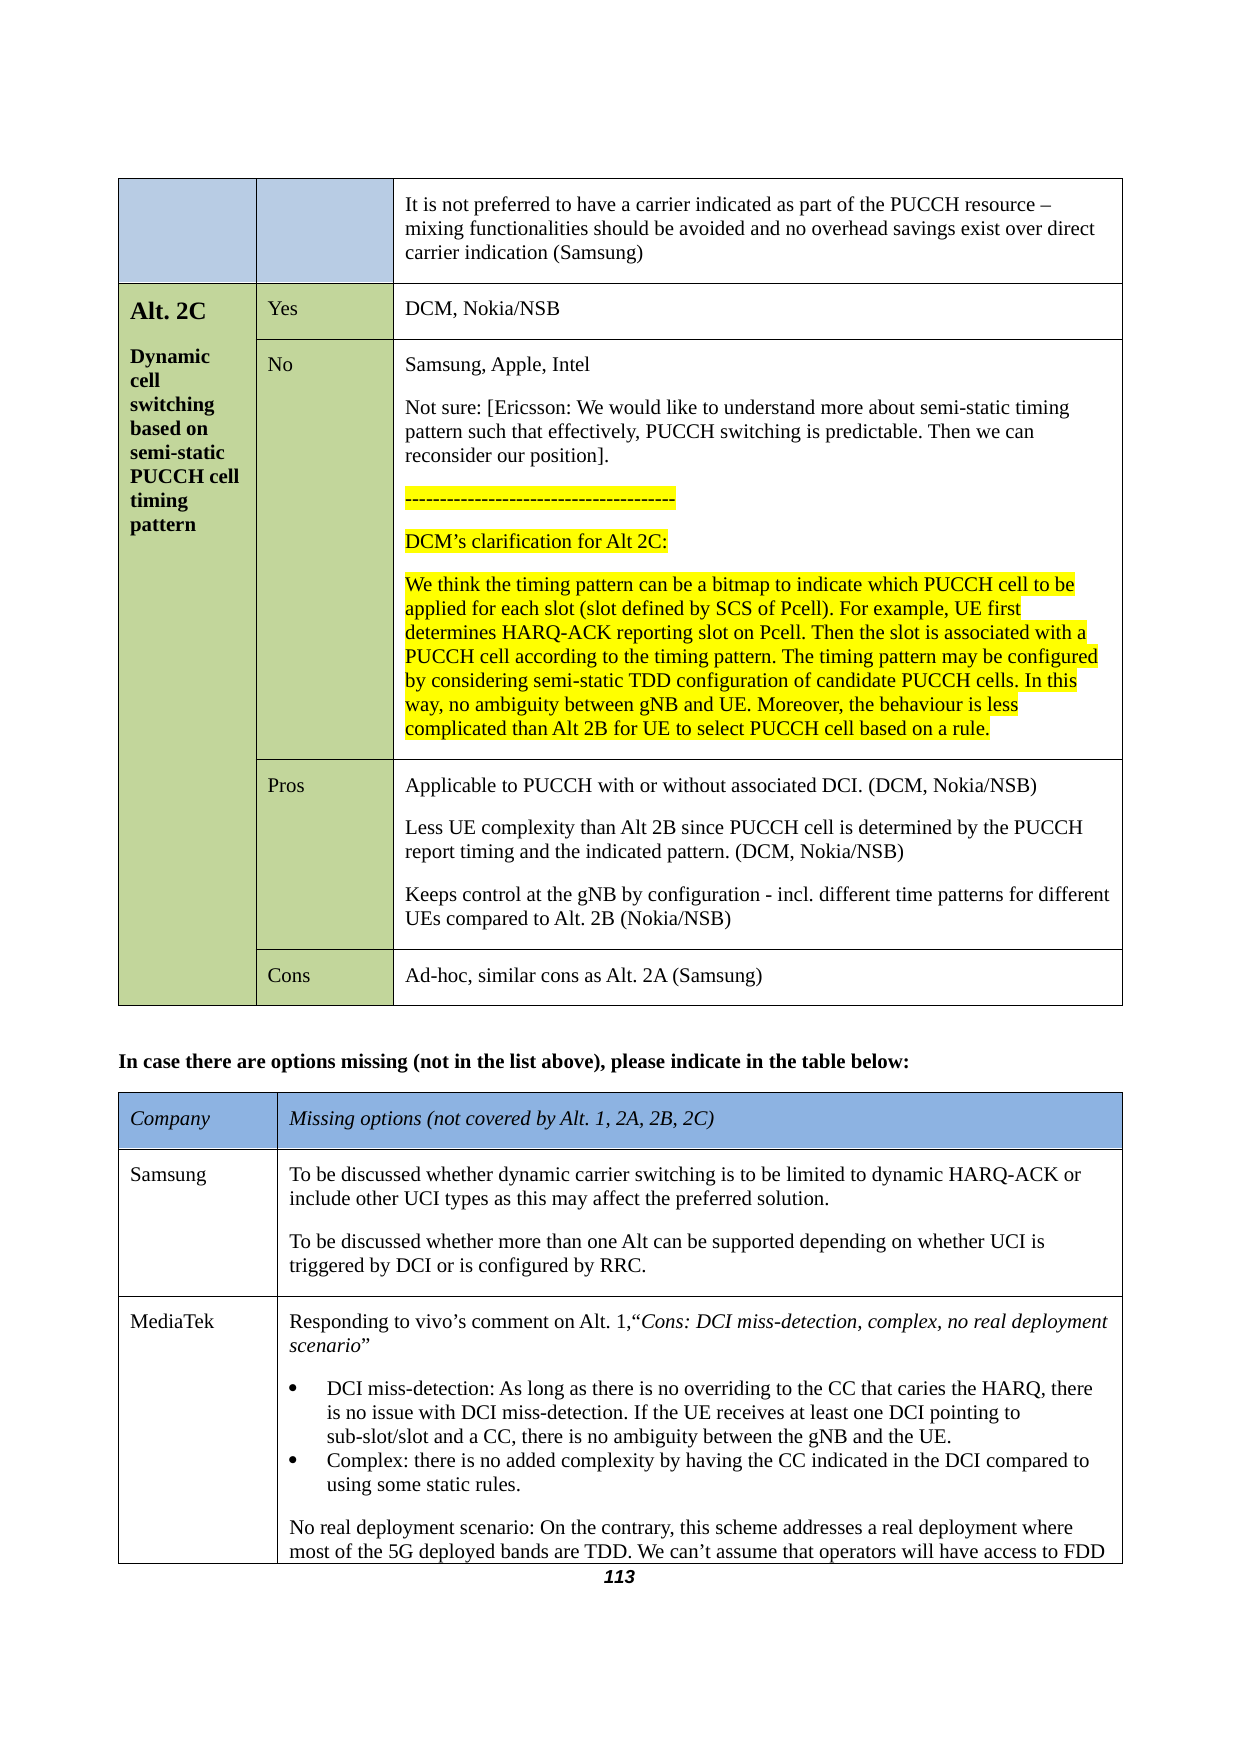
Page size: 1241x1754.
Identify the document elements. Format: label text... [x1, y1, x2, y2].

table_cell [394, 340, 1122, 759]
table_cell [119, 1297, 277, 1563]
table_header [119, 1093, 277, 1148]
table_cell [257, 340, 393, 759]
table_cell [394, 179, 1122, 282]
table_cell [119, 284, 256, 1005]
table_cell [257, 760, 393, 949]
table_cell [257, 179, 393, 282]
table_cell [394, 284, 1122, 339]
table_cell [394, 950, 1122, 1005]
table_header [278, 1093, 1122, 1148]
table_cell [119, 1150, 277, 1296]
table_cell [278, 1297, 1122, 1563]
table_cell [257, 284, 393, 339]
text In case there are options missing (not in the list above), please indicate in the table below: [118, 1049, 1122, 1073]
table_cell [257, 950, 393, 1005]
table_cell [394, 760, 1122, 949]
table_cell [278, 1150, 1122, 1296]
